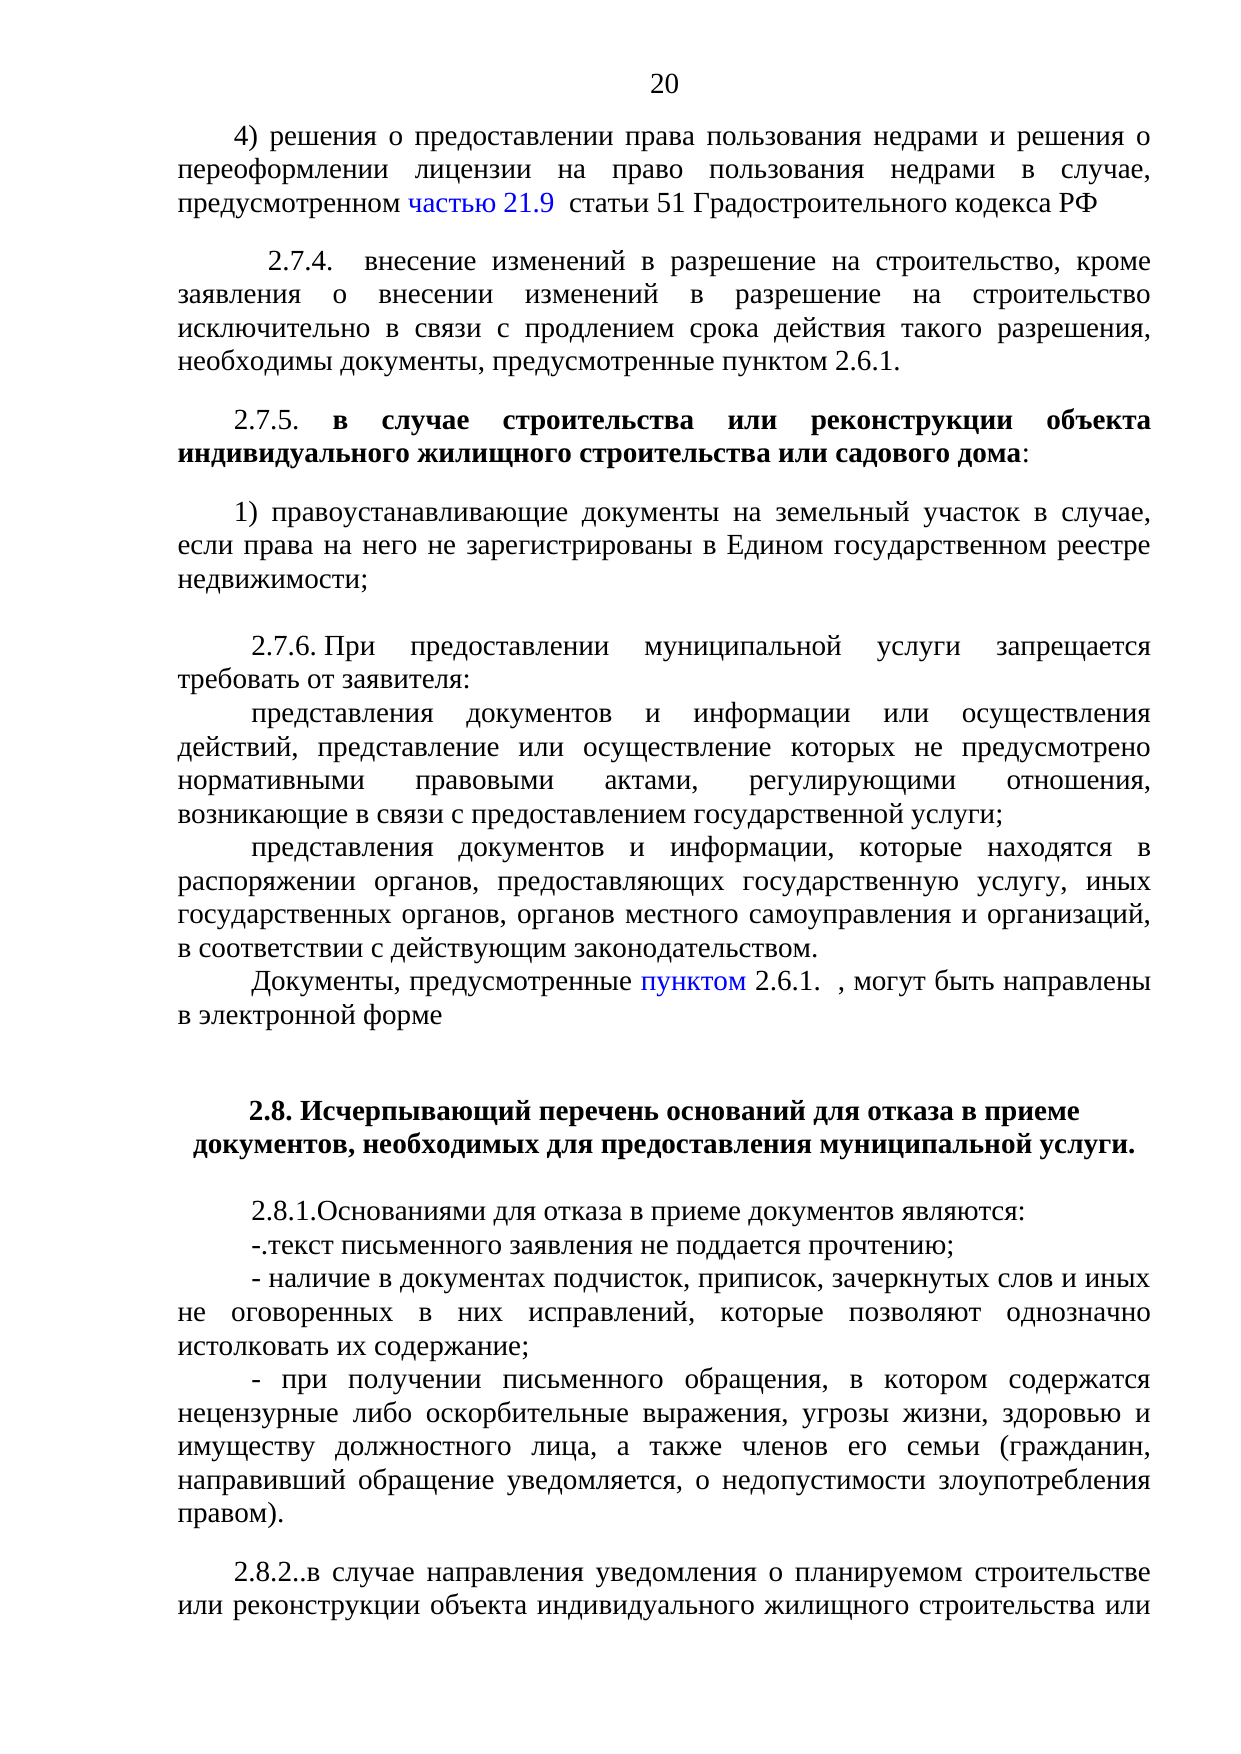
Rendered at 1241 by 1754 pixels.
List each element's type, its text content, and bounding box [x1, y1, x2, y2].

text 2.7.6. При предоставлении муниципальной услуги запрещается требовать от заявителя: [177, 628, 1152, 695]
text 1) правоустанавливающие документы на земельный участок в случае, если права на него не зарегистрированы в Едином государственном реестре недвижимости; [177, 494, 1152, 594]
text -.текст письменного заявления не поддается прочтению; [177, 1227, 1152, 1261]
text представления документов и информации, которые находятся в распоряжении органов, предоставляющих государственную услугу, иных государственных органов, органов местного самоуправления и организаций, в соответствии с действующим законодательством. [177, 829, 1152, 963]
text Документы, предусмотренные пунктом 2.6.1. , могут быть направлены в электронной форме [177, 963, 1152, 1031]
text 2.8.1.Основаниями для отказа в приеме документов являются: [177, 1193, 1152, 1227]
text - при получении письменного обращения, в котором содержатся нецензурные либо оскорбительные выражения, угрозы жизни, здоровью и имуществу должностного лица, а также членов его семьи (гражданин, направивший обращение уведомляется, о недопустимости злоупотребления правом). [177, 1361, 1152, 1529]
text 4) решения о предоставлении права пользования недрами и решения о переоформлении лицензии на право пользования недрами в случае, предусмотренном частью 21.9 статьи 51 Градостроительного кодекса РФ [177, 118, 1152, 219]
text 2.7.5. в случае строительства или реконструкции объекта индивидуального жилищного строительства или садового дома: [177, 402, 1152, 469]
text 2.7.4. внесение изменений в разрешение на строительство, кроме заявления о внесении изменений в разрешение на строительство исключительно в связи с продлением срока действия такого разрешения, необходимы документы, предусмотренные пунктом 2.6.1. [177, 243, 1152, 377]
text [177, 1554, 1152, 1621]
text представления документов и информации или осуществления действий, представление или осуществление которых не предусмотрено нормативными правовыми актами, регулирующими отношения, возникающие в связи с предоставлением государственной услуги; [177, 695, 1152, 829]
text 2.8. Исчерпывающий перечень оснований для отказа в приеме документов, необходимых для предоставления муниципальной услуги. [177, 1093, 1152, 1160]
text - наличие в документах подчисток, приписок, зачеркнутых слов и иных не оговоренных в них исправлений, которые позволяют однозначно истолковать их содержание; [177, 1261, 1152, 1361]
